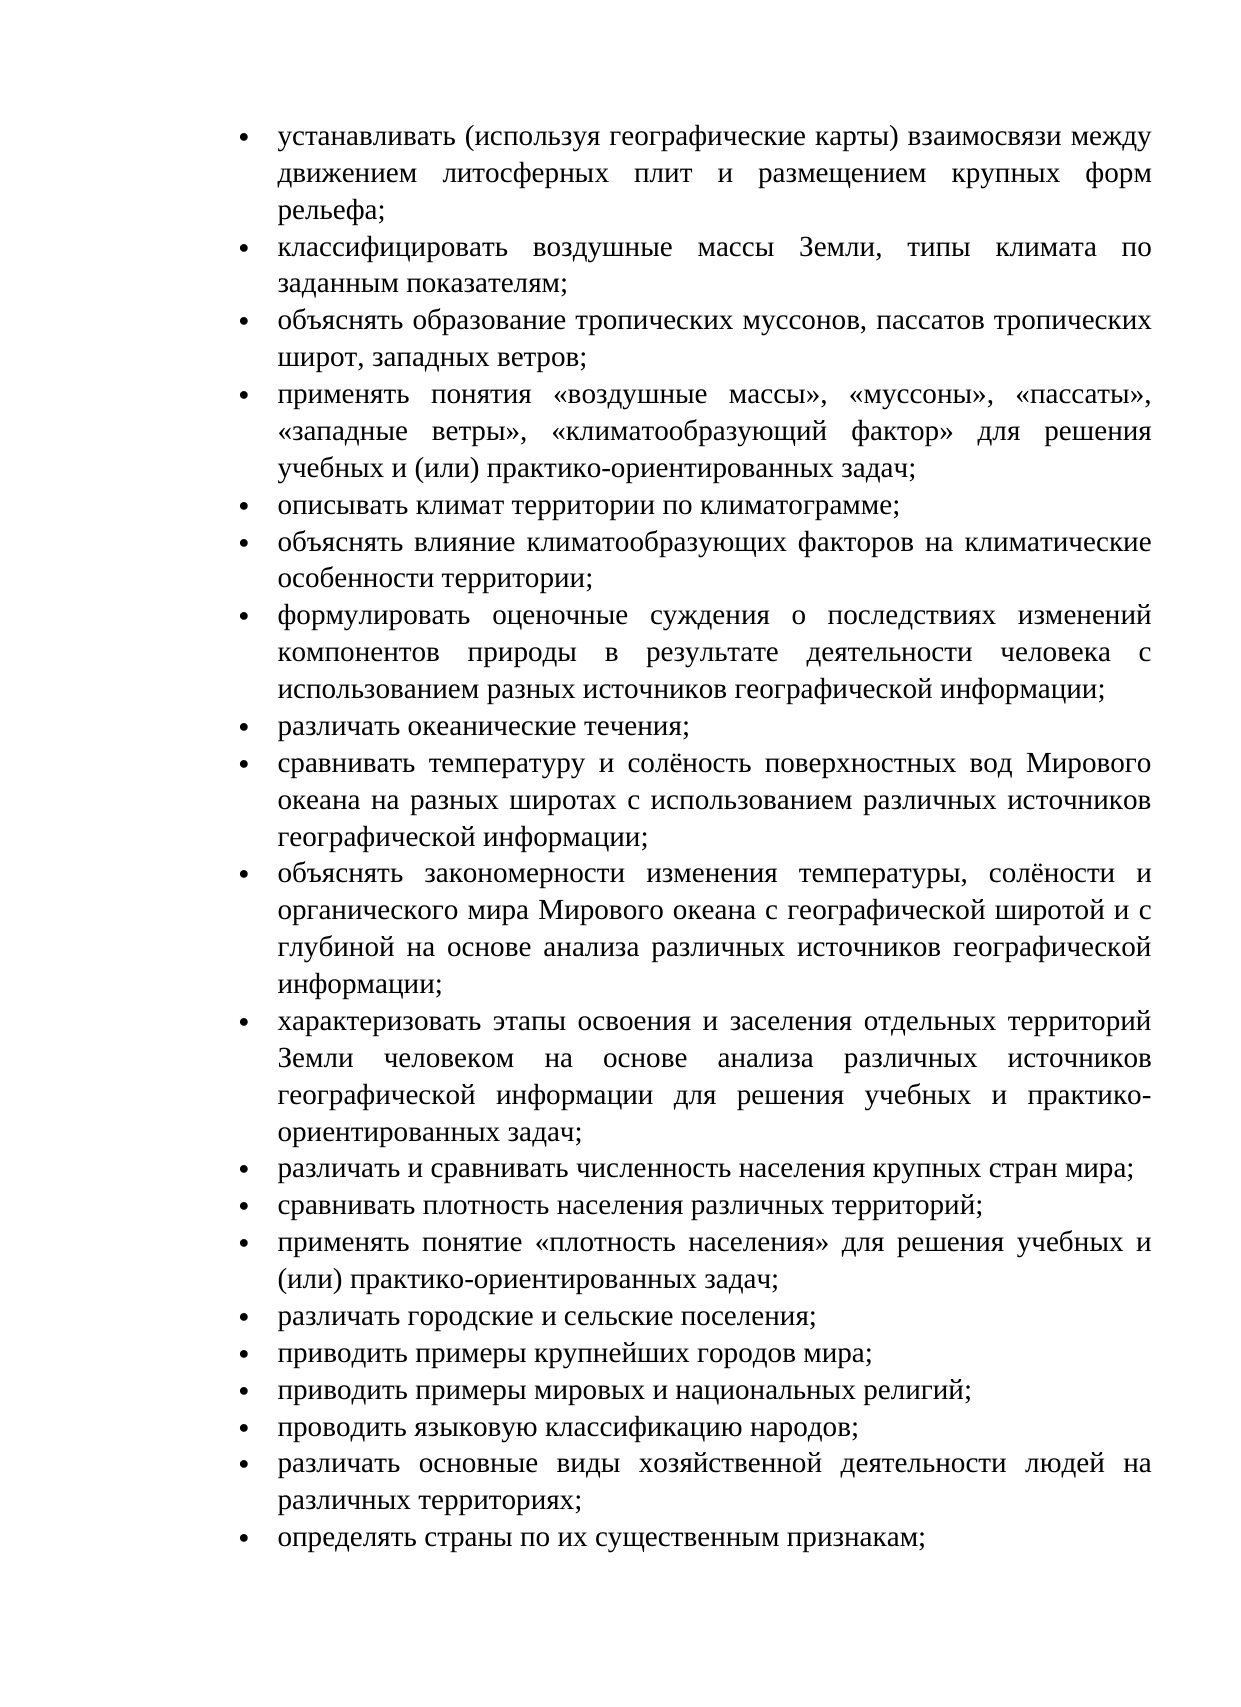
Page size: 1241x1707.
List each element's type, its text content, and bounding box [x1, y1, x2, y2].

list применять понятие «плотность населения» для решения учебных и (или) практико-ориентированных задач; [240, 1224, 1152, 1295]
list различать основные виды хозяйственной деятельности людей на различных территориях; [240, 1446, 1152, 1516]
list приводить примеры мировых и национальных религий; [240, 1372, 1152, 1405]
list сравнивать плотность населения различных территорий; [240, 1187, 1152, 1221]
list объяснять образование тропических муссонов, пассатов тропических широт, западных ветров; [240, 302, 1152, 373]
list различать и сравнивать численность населения крупных стран мира; [240, 1151, 1152, 1184]
list различать океанические течения; [240, 708, 1152, 742]
list приводить примеры крупнейших городов мира; [240, 1335, 1152, 1368]
list объяснять влияние климатообразующих факторов на климатические особенности территории; [240, 524, 1152, 594]
list объяснять закономерности изменения температуры, солёности и органического мира Мирового океана с географической широтой и с глубиной на основе анализа различных источников географической информации; [240, 856, 1152, 1000]
list различать городские и сельские поселения; [240, 1298, 1152, 1332]
list формулировать оценочные суждения о последствиях изменений компонентов природы в результате деятельности человека с использованием разных источников географической информации; [240, 597, 1152, 705]
list применять понятия «воздушные массы», «муссоны», «пассаты», «западные ветры», «климатообразующий фактор» для решения учебных и (или) практико-ориентированных задач; [240, 376, 1152, 483]
list устанавливать (используя географические карты) взаимосвязи между движением литосферных плит и размещением крупных форм рельефа; [240, 118, 1152, 225]
list классифицировать воздушные массы Земли, типы климата по заданным показателям; [240, 229, 1152, 299]
list сравнивать температуру и солёность поверхностных вод Мирового океана на разных широтах с использованием различных источников географической информации; [240, 745, 1152, 852]
list проводить языковую классификацию народов; [240, 1409, 1152, 1442]
list определять страны по их существенным признакам; [240, 1519, 1152, 1553]
list характеризовать этапы освоения и заселения отдельных территорий Земли человеком на основе анализа различных источников географической информации для решения учебных и практико-ориентированных задач; [240, 1003, 1152, 1147]
list описывать климат территории по климатограмме; [240, 487, 1152, 520]
